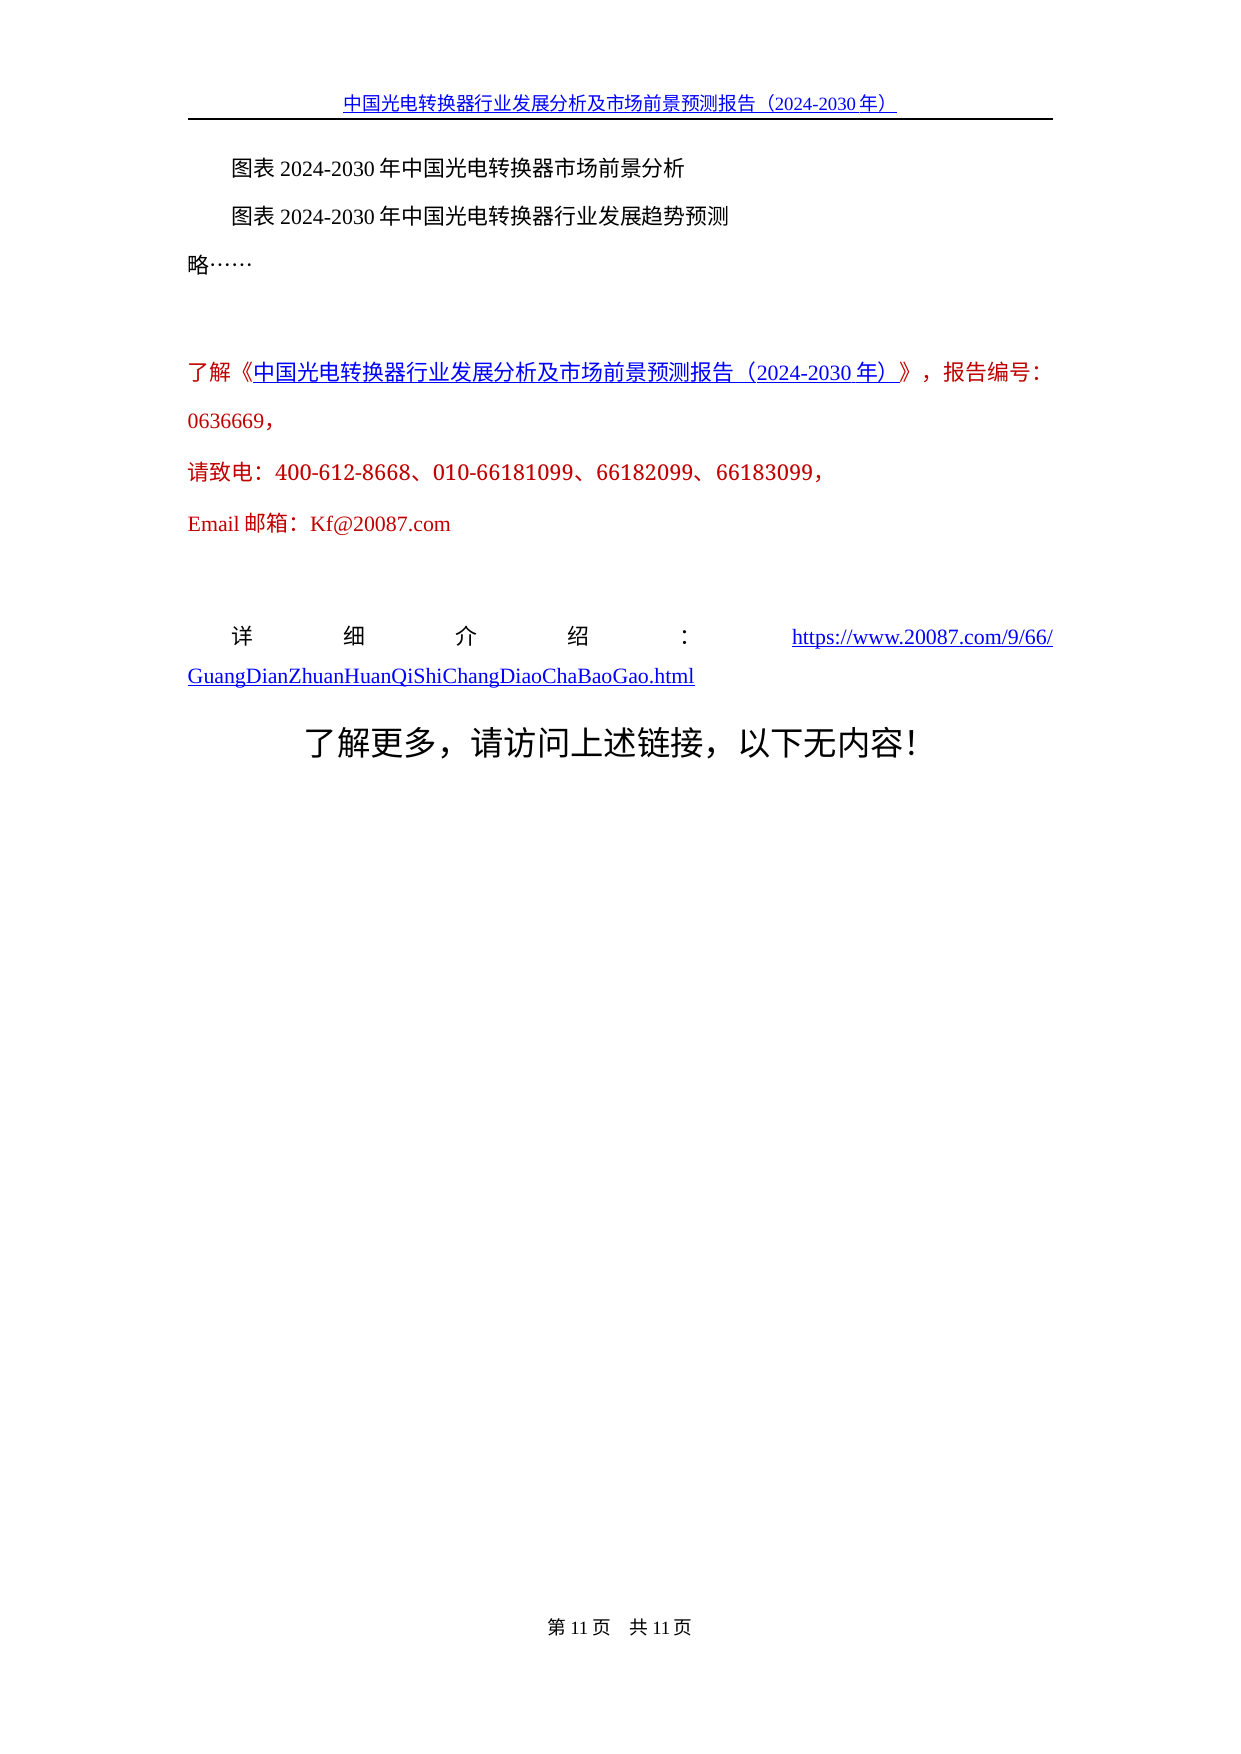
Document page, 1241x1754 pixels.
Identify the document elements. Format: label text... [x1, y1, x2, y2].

text 请致电：400-612-8668、010-66181099、66182099、66183099， [187, 454, 1053, 487]
text Email邮箱：Kf@20087.com [187, 506, 1053, 538]
text 详细介绍：https://www.20087.com/9/66/GuangDianZhuanHuanQiShiChangDiaoChaBaoGao.html [187, 619, 1053, 692]
text 了解《中国光电转换器行业发展分析及市场前景预测报告（2024-2030年）》，报告编号：0636669， [187, 354, 1053, 435]
title 了解更多，请访问上述链接，以下无内容！ [187, 708, 1053, 773]
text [187, 150, 1053, 280]
